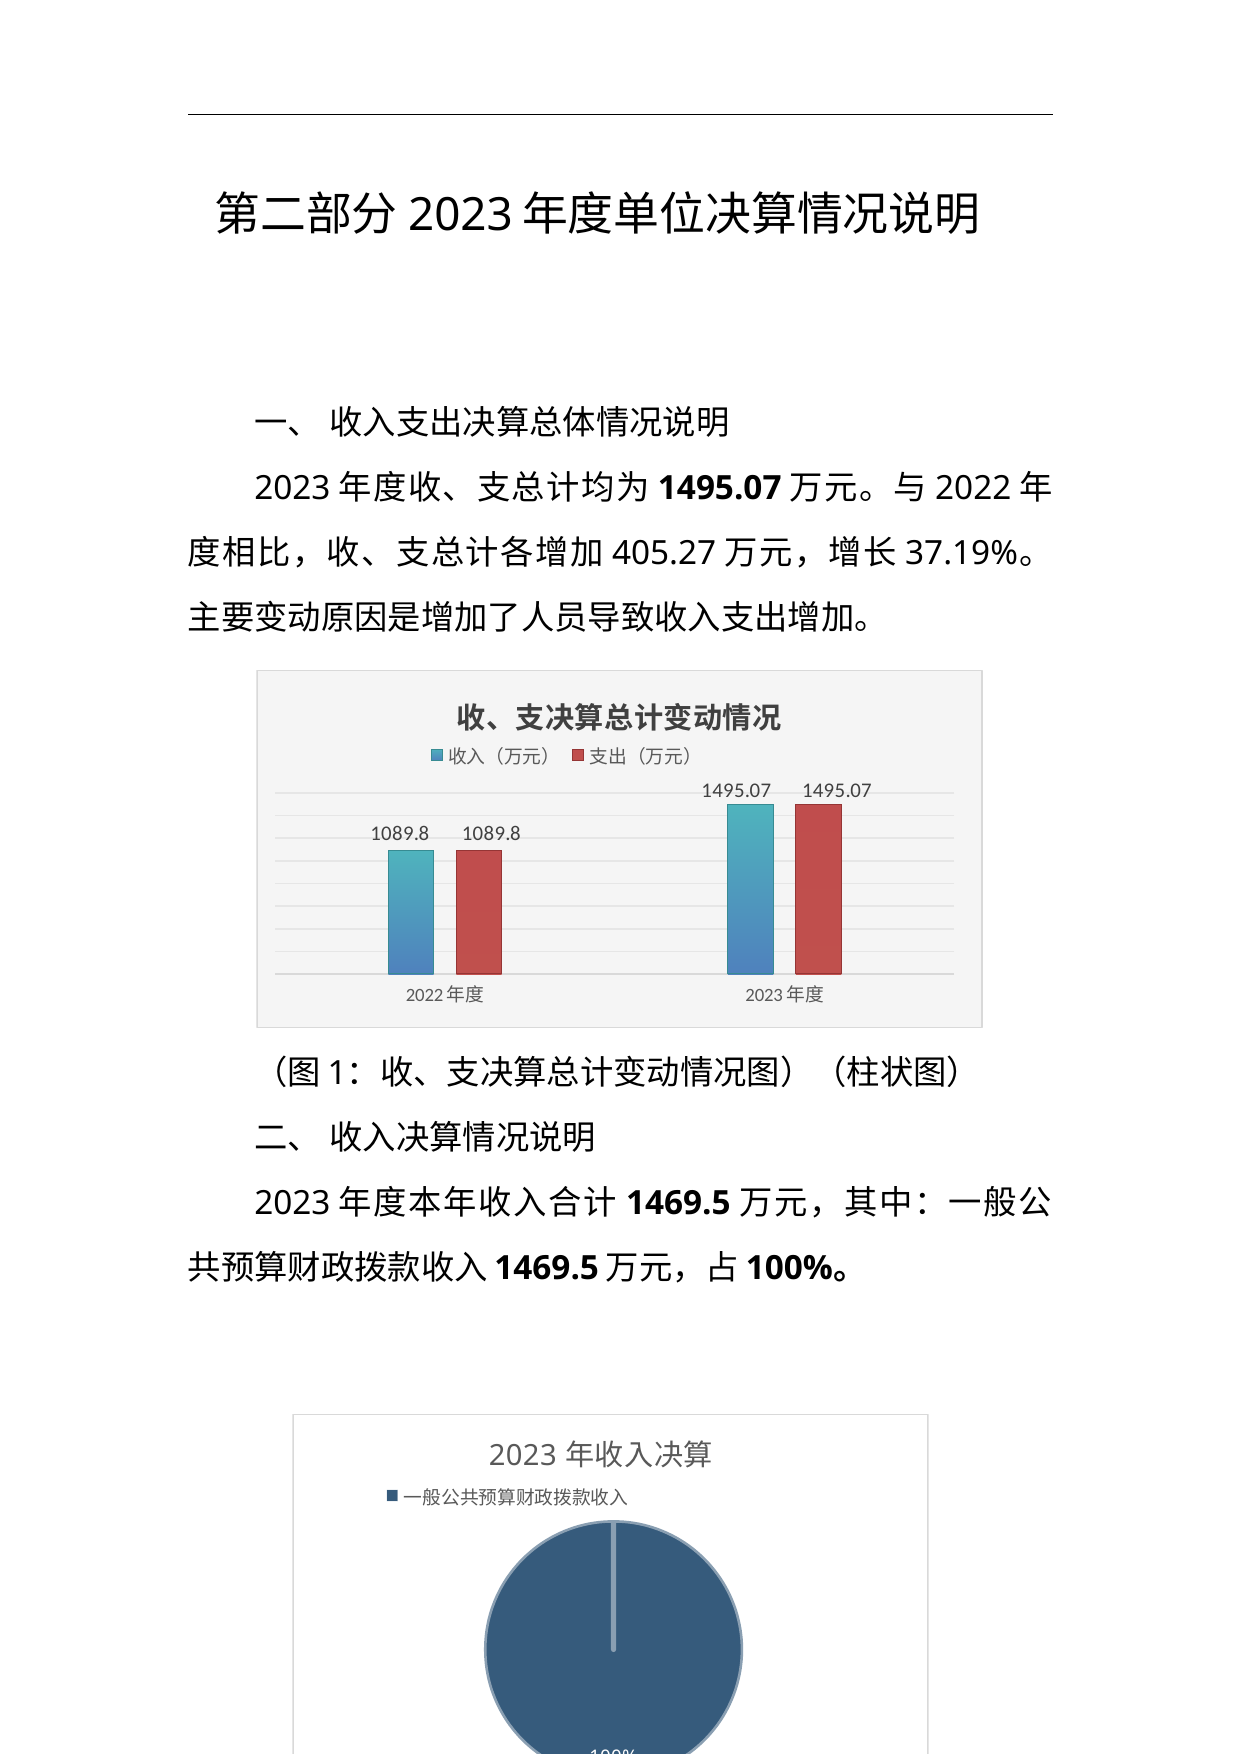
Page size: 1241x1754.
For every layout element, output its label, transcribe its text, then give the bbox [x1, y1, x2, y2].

text （图1：收、支决算总计变动情况图）（柱状图） [187, 1038, 1053, 1103]
list 收入决算情况说明 [254, 1103, 1053, 1168]
text 2023年度本年收入合计1469.5万元，其中：一般公共预算财政拨款收入1469.5万元，占100%。 [187, 1168, 1053, 1298]
subtitle 第二部分 2023年度单位决算情况说明 [187, 162, 1007, 259]
text 2023年度收、支总计均为1495.07万元。与2022年度相比，收、支总计各增加405.27万元，增长37.19%。主要变动原因是增加了人员导致收入支出增加。 [187, 453, 1053, 648]
list 收入支出决算总体情况说明 [254, 388, 1053, 453]
